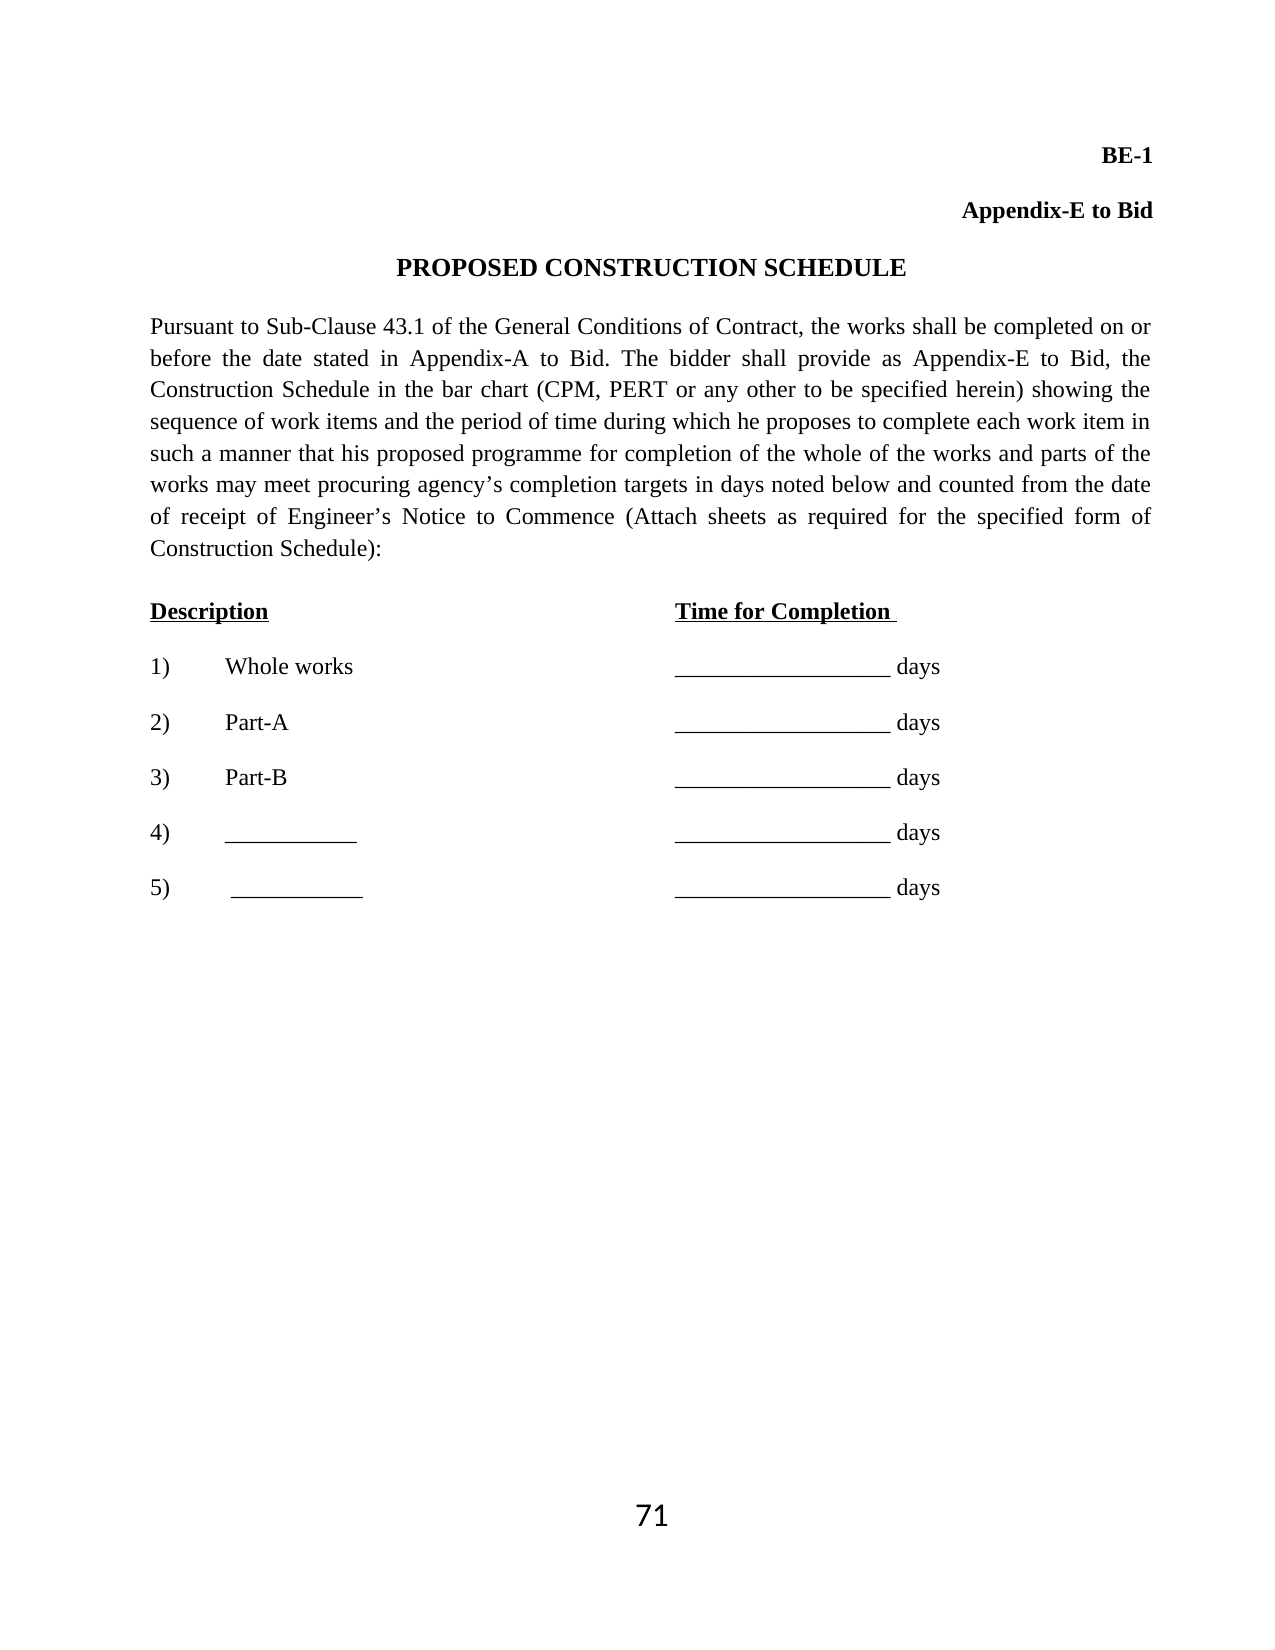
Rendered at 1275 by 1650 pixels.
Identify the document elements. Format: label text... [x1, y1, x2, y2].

text 2) Part-A __________________ days [150, 708, 1153, 735]
text Description Time for Completion [150, 597, 1153, 625]
text 5) ___________ __________________ days [150, 873, 1153, 901]
text 1) Whole works __________________ days [150, 652, 1153, 680]
text 3) Part-B __________________ days [150, 763, 1153, 790]
text PROPOSED CONSTRUCTION SCHEDULE [150, 252, 1153, 282]
text BE-1 [150, 141, 1153, 168]
text 4) ___________ __________________ days [150, 818, 1153, 846]
text Appendix-E to Bid [150, 196, 1153, 223]
text Pursuant to Sub-Clause 43.1 of the General Conditions of Contract, the works shall be completed on or before the date stated in Appendix-A to Bid. The bidder shall provide as Appendix-E to Bid, the Construction Schedule in the bar chart (CPM, PERT or any other to be specified herein) showing the sequence of work items and the period of time during which he proposes to complete each work item in such a manner that his proposed programme for completion of the whole of the works and parts of the works may meet procuring agency’s completion targets in days noted below and counted from the date of receipt of Engineer’s Notice to Commence (Attach sheets as required for the specified form of Construction Schedule): [150, 312, 1153, 561]
